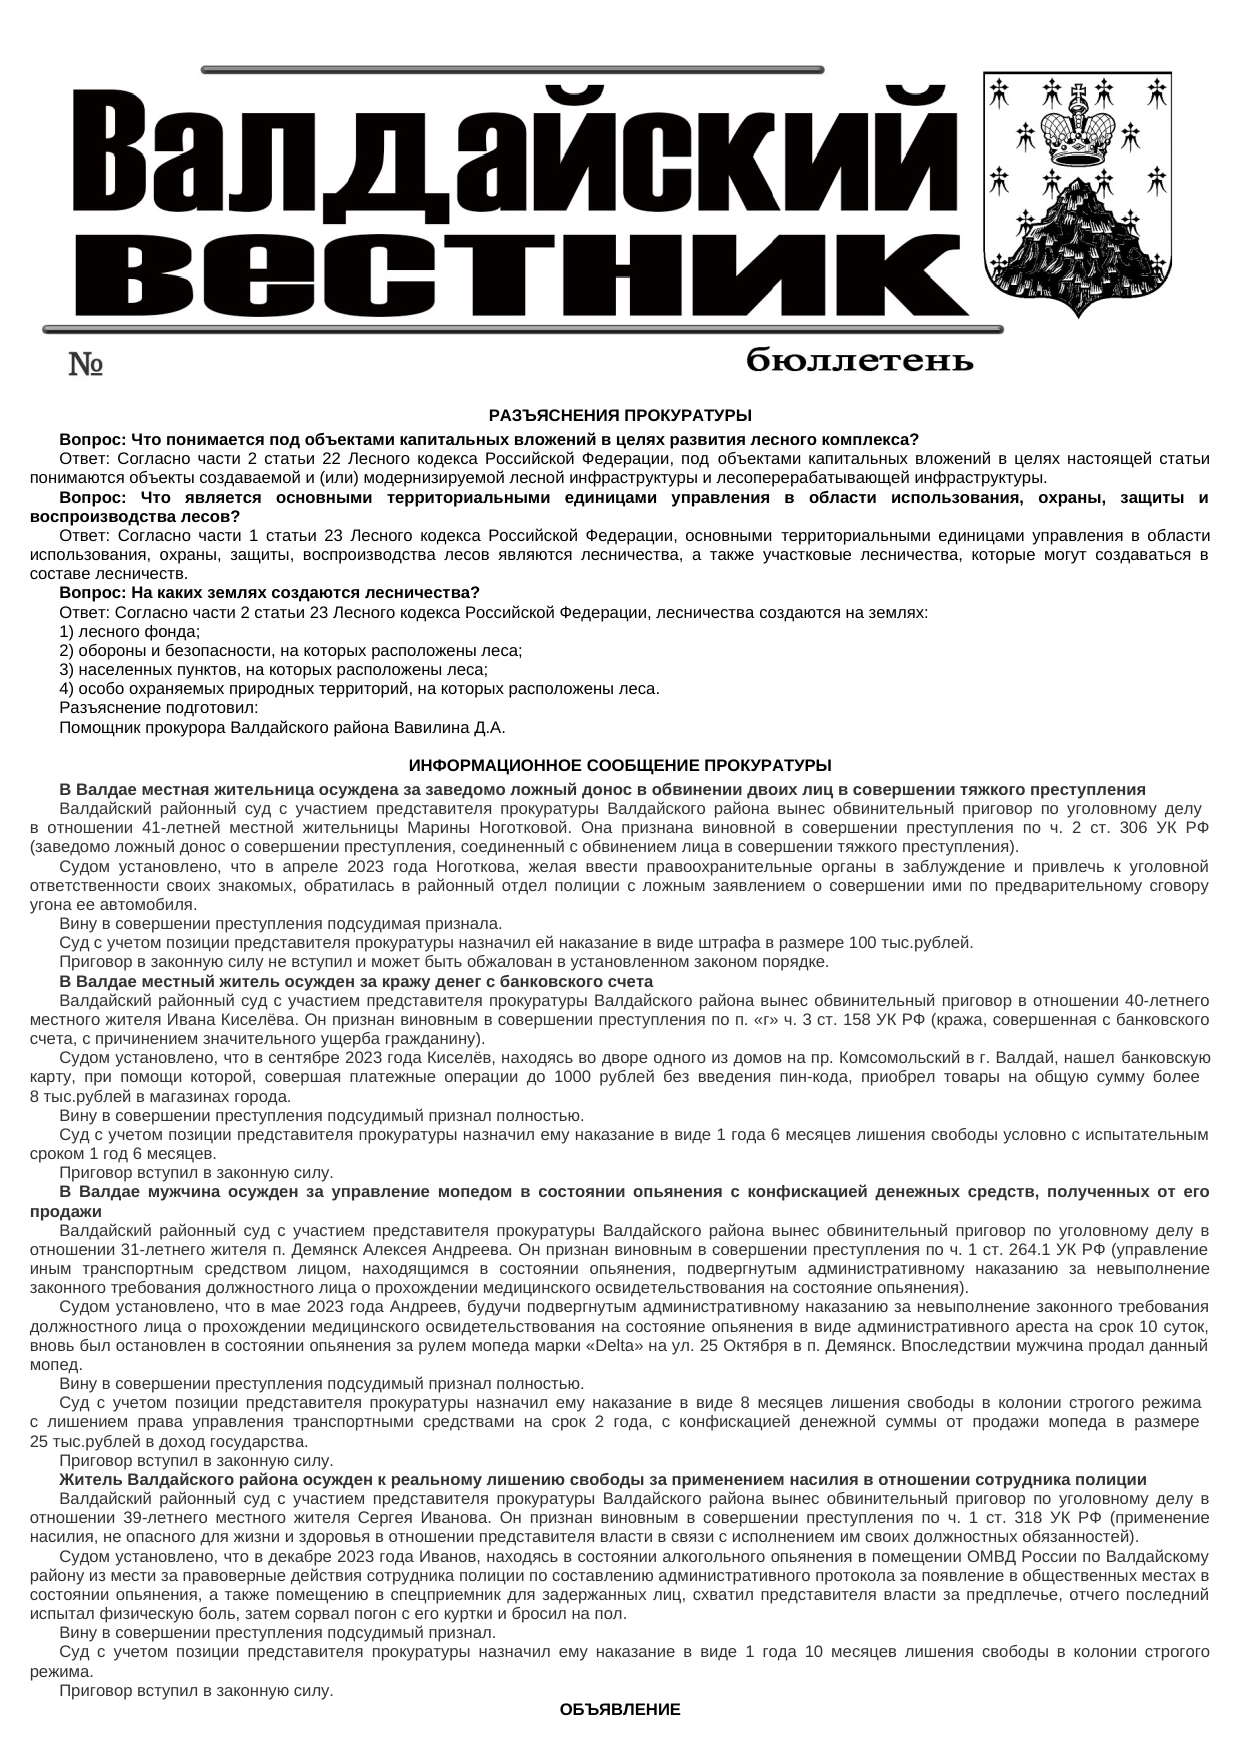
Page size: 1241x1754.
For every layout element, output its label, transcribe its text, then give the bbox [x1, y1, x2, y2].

text Суд с учетом позиции представителя прокуратуры назначил ему наказание в виде 1 года 6 месяцев лишения свободы условно с испытательным сроком 1 год 6 месяцев. [29, 1125, 1211, 1163]
text Валдайский районный суд с участием представителя прокуратуры Валдайского района вынес обвинительный приговор по уголовному делу в отношении 41-летней местной жительницы Марины Ноготковой. Она признана виновной в совершении преступления по ч. 2 ст. 306 УК РФ (заведомо ложный донос о совершении преступления, соединенный с обвинением лица в совершении тяжкого преступления). [29, 799, 1211, 856]
text Ответ: Согласно части 2 статьи 22 Лесного кодекса Российской Федерации, под объектами капитальных вложений в целях настоящей статьи понимаются объекты создаваемой и (или) модернизируемой лесной инфраструктуры и лесоперерабатывающей инфраструктуры. [29, 449, 1211, 487]
text 1) лесного фонда; [29, 622, 1211, 641]
text Вину в совершении преступления подсудимый признал полностью. [29, 1374, 1211, 1393]
text Судом установлено, что в декабре 2023 года Иванов, находясь в состоянии алкогольного опьянения в помещении ОМВД России по Валдайскому району из мести за правоверные действия сотрудника полиции по составлению административного протокола за появление в общественных местах в состоянии опьянения, а также помещению в спецприемник для задержанных лиц, схватил представителя власти за предплечье, отчего последний испытал физическую боль, затем сорвал погон с его куртки и бросил на пол. [29, 1546, 1211, 1623]
text Валдайский районный суд с участием представителя прокуратуры Валдайского района вынес обвинительный приговор в отношении 40-летнего местного жителя Ивана Киселёва. Он признан виновным в совершении преступления по п. «г» ч. 3 ст. 158 УК РФ (кража, совершенная с банковского счета, с причинением значительного ущерба гражданину). [29, 991, 1211, 1048]
text Вину в совершении преступления подсудимый признал полностью. [29, 1106, 1211, 1125]
text 4) особо охраняемых природных территорий, на которых расположены леса. [29, 679, 1211, 698]
text Вопрос: На каких землях создаются лесничества? [29, 583, 1211, 602]
text Вопрос: Что понимается под объектами капитальных вложений в целях развития лесного комплекса? [29, 430, 1211, 449]
text В Валдае мужчина осужден за управление мопедом в состоянии опьянения с конфискацией денежных средств, полученных от его продажи [29, 1182, 1211, 1221]
text Приговор вступил в законную силу. [29, 1163, 1211, 1182]
text Помощник прокурора Валдайского района Вавилина Д.А. [29, 717, 1211, 737]
text Житель Валдайского района осужден к реальному лишению свободы за применением насилия в отношении сотрудника полиции [29, 1470, 1211, 1489]
text Вину в совершении преступления подсудимый признал. [29, 1623, 1211, 1642]
text 2) обороны и безопасности, на которых расположены леса; [29, 641, 1211, 660]
text Ответ: Согласно части 2 статьи 23 Лесного кодекса Российской Федерации, лесничества создаются на землях: [29, 602, 1211, 622]
text Ответ: Согласно части 1 статьи 23 Лесного кодекса Российской Федерации, основными территориальными единицами управления в области использования, охраны, защиты, воспроизводства лесов являются лесничества, а также участковые лесничества, которые могут создаваться в составе лесничеств. [29, 526, 1211, 583]
text Разъяснение подготовил: [29, 698, 1211, 717]
text Валдайский районный суд с участием представителя прокуратуры Валдайского района вынес обвинительный приговор по уголовному делу в отношении 31-летнего жителя п. Демянск Алексея Андреева. Он признан виновным в совершении преступления по ч. 1 ст. 264.1 УК РФ (управление иным транспортным средством лицом, находящимся в состоянии опьянения, подвергнутым административному наказанию за невыполнение законного требования должностного лица о прохождении медицинского освидетельствования на состояние опьянения). [29, 1221, 1211, 1297]
text Приговор вступил в законную силу. [29, 1681, 1211, 1700]
text 3) населенных пунктов, на которых расположены леса; [29, 660, 1211, 679]
picture [30, 34, 1197, 400]
text ИНФОРМАЦИОННОЕ СООБЩЕНИЕ ПРОКУРАТУРЫ [29, 756, 1211, 775]
text Суд с учетом позиции представителя прокуратуры назначил ему наказание в виде 1 года 10 месяцев лишения свободы в колонии строгого режима. [29, 1642, 1211, 1681]
text Судом установлено, что в мае 2023 года Андреев, будучи подвергнутым административному наказанию за невыполнение законного требования должностного лица о прохождении медицинского освидетельствования на состояние опьянения в виде административного ареста на срок 10 суток, вновь был остановлен в состоянии опьянения за рулем мопеда марки «Delta» на ул. 25 Октября в п. Демянск. Впоследствии мужчина продал данный мопед. [29, 1297, 1211, 1374]
text В Валдае местный житель осужден за кражу денег с банковского счета [29, 971, 1211, 991]
text Суд с учетом позиции представителя прокуратуры назначил ей наказание в виде штрафа в размере 100 тыс.рублей. [29, 933, 1211, 952]
text Вину в совершении преступления подсудимая признала. [29, 914, 1211, 933]
text В Валдае местная жительница осуждена за заведомо ложный донос в обвинении двоих лиц в совершении тяжкого преступления [29, 780, 1211, 799]
text Приговор в законную силу не вступил и может быть обжалован в установленном законом порядке. [29, 952, 1211, 971]
text Судом установлено, что в сентябре 2023 года Киселёв, находясь во дворе одного из домов на пр. Комсомольский в г. Валдай, нашел банковскую карту, при помощи которой, совершая платежные операции до 1000 рублей без введения пин-кода, приобрел товары на общую сумму более 8 тыс.рублей в магазинах города. [29, 1048, 1211, 1106]
text Суд с учетом позиции представителя прокуратуры назначил ему наказание в виде 8 месяцев лишения свободы в колонии строгого режима с лишением права управления транспортными средствами на срок 2 года, с конфискацией денежной суммы от продажи мопеда в размере 25 тыс.рублей в доход государства. [29, 1393, 1211, 1451]
text Судом установлено, что в апреле 2023 года Ноготкова, желая ввести правоохранительные органы в заблуждение и привлечь к уголовной ответственности своих знакомых, обратилась в районный отдел полиции с ложным заявлением о совершении ими по предварительному сговору угона ее автомобиля. [29, 856, 1211, 914]
text Валдайский районный суд с участием представителя прокуратуры Валдайского района вынес обвинительный приговор по уголовному делу в отношении 39-летнего местного жителя Сергея Иванова. Он признан виновным в совершении преступления по ч. 1 ст. 318 УК РФ (применение насилия, не опасного для жизни и здоровья в отношении представителя власти в связи с исполнением им своих должностных обязанностей). [29, 1489, 1211, 1546]
text ОБЪЯВЛЕНИЕ [29, 1700, 1211, 1719]
text Вопрос: Что является основными территориальными единицами управления в области использования, охраны, защиты и воспроизводства лесов? [29, 487, 1211, 526]
text Приговор вступил в законную силу. [29, 1451, 1211, 1470]
